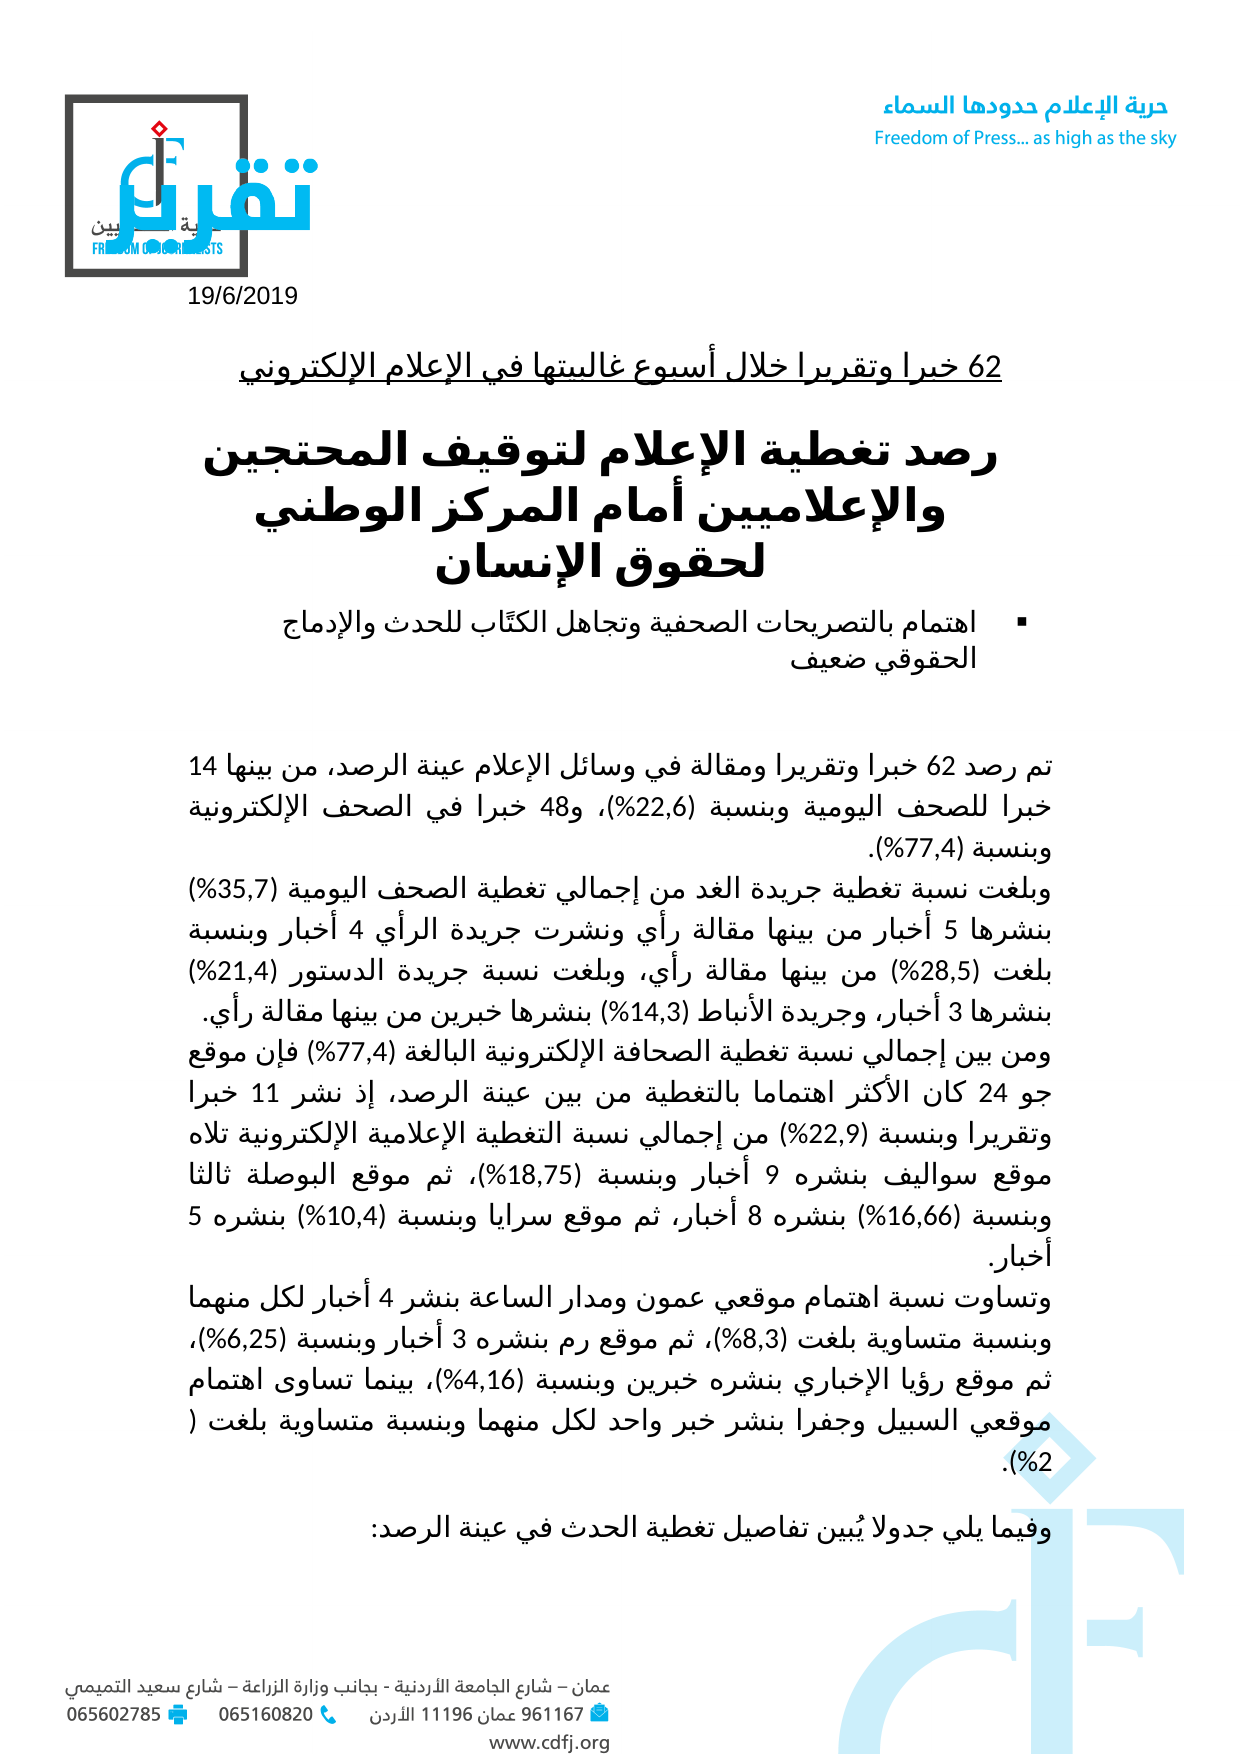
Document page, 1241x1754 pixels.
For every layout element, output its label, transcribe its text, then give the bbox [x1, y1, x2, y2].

text 19/6/2019 [187, 281, 1053, 309]
picture [3, 31, 1241, 1754]
text وتساوت نسبة اهتمام موقعي عمون ومدار الساعة بنشر 4 أخبار لكل منهما وبنسبة متساوية بلغت (8,3%)، ثم موقع رم بنشره 3 أخبار وبنسبة (6,25%)، ثم موقع رؤيا الإخباري بنشره خبرين وبنسبة (4,16%)، بينما تساوى اهتمام موقعي السبيل وجفرا بنشر خبر واحد لكل منهما وبنسبة متساوية بلغت (2%). [187, 1279, 1053, 1478]
text 62 خبرا وتقريرا خلال أسبوع غالبيتها في الإعلام الإلكتروني [187, 345, 1053, 386]
text رصد تغطية الإعلام لتوقيف المحتجين والإعلاميين أمام المركز الوطني لحقوق الإنسان [187, 421, 1015, 589]
text وبلغت نسبة تغطية جريدة الغد من إجمالي تغطية الصحف اليومية (35,7%) بنشرها 5 أخبار من بينها مقالة رأي ونشرت جريدة الرأي 4 أخبار وبنسبة بلغت (28,5%) من بينها مقالة رأي، وبلغت نسبة جريدة الدستور (21,4%) بنشرها 3 أخبار، وجريدة الأنباط (14,3%) بنشرها خبرين من بينها مقالة رأي. [187, 870, 1053, 1028]
text تم رصد 62 خبرا وتقريرا ومقالة في وسائل الإعلام عينة الرصد، من بينها 14 خبرا للصحف اليومية وبنسبة (22,6%)، و48 خبرا في الصحف الإلكترونية وبنسبة (77,4%). [187, 747, 1053, 864]
text ومن بين إجمالي نسبة تغطية الصحافة الإلكترونية البالغة (77,4%) فإن موقع جو 24 كان الأكثر اهتماما بالتغطية من بين عينة الرصد، إذ نشر 11 خبرا وتقريرا وبنسبة (22,9%) من إجمالي نسبة التغطية الإعلامية الإلكترونية تلاه موقع سواليف بنشره 9 أخبار وبنسبة (18,75%)، ثم موقع البوصلة ثالثا وبنسبة (16,66%) بنشره 8 أخبار، ثم موقع سرايا وبنسبة (10,4%) بنشره 5 أخبار. [187, 1033, 1053, 1274]
list اهتمام بالتصريحات الصحفية وتجاهل الكتًاب للحدث والإدماج الحقوقي ضعيف [187, 604, 1015, 676]
text وفيما يلي جدولا يُبين تفاصيل تغطية الحدث في عينة الرصد: [187, 1509, 1053, 1544]
